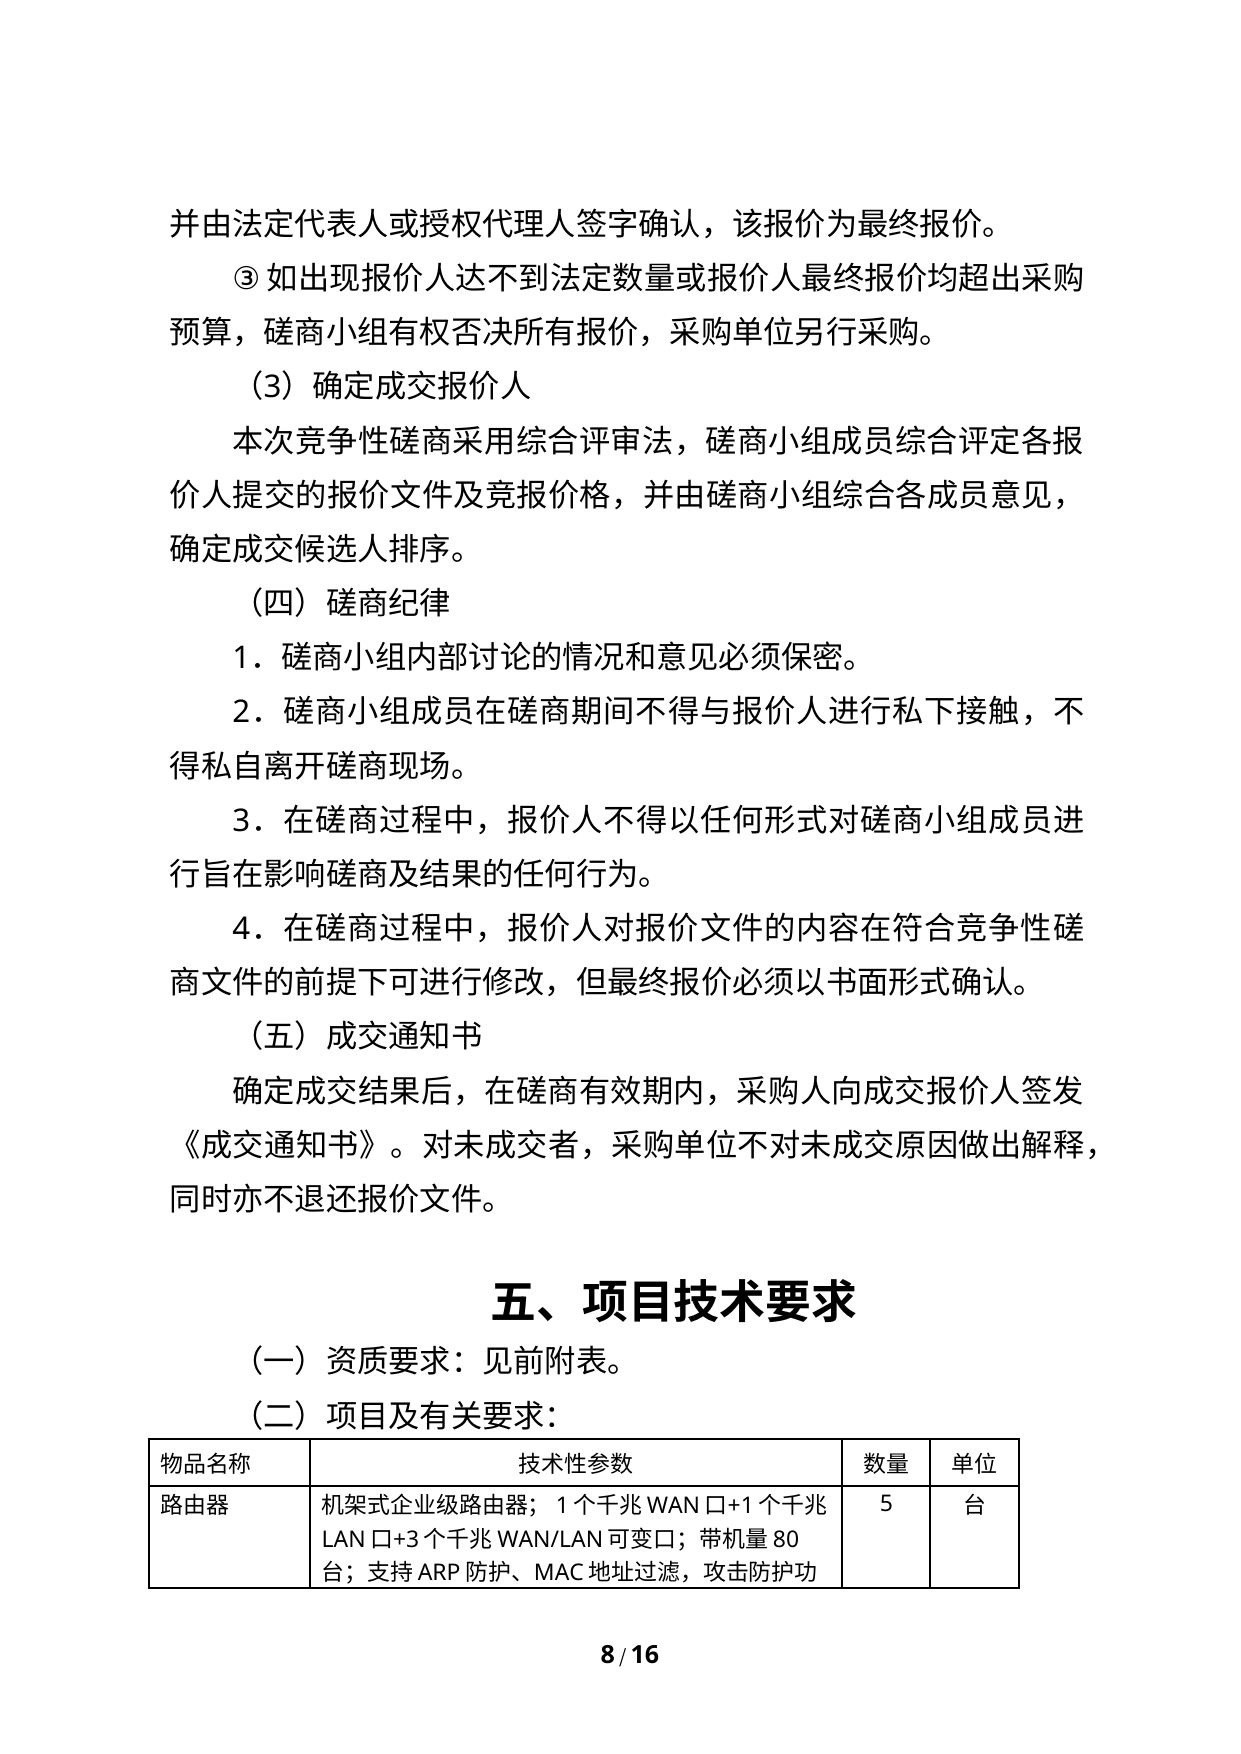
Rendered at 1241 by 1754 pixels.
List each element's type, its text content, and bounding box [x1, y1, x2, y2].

table_cell 路由器 [150, 1487, 309, 1587]
text 本次竞争性磋商采用综合评审法，磋商小组成员综合评定各报价人提交的报价文件及竞报价格，并由磋商小组综合各成员意见，确定成交候选人排序。 [169, 409, 1086, 571]
table_header 数量 [843, 1440, 929, 1485]
text （3）确定成交报价人 [169, 354, 1086, 409]
text ③如出现报价人达不到法定数量或报价人最终报价均超出采购预算，磋商小组有权否决所有报价，采购单位另行采购。 [169, 246, 1086, 354]
text 五、项目技术要求 [169, 1275, 1086, 1329]
text （四）磋商纪律 [169, 571, 1086, 625]
text （一）资质要求：见前附表。 [169, 1329, 1086, 1384]
text 4．在磋商过程中，报价人对报价文件的内容在符合竞争性磋商文件的前提下可进行修改，但最终报价必须以书面形式确认。 [169, 896, 1086, 1004]
text （二）项目及有关要求： [169, 1384, 1086, 1438]
table_cell 5 [843, 1487, 929, 1587]
table_header 单位 [931, 1440, 1018, 1485]
text （五）成交通知书 [169, 1004, 1086, 1059]
text 2．磋商小组成员在磋商期间不得与报价人进行私下接触，不得私自离开磋商现场。 [169, 679, 1086, 788]
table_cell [311, 1487, 841, 1587]
table_header 物品名称 [150, 1440, 309, 1485]
table_header 技术性参数 [311, 1440, 841, 1485]
text 确定成交结果后，在磋商有效期内，采购人向成交报价人签发《成交通知书》。对未成交者，采购单位不对未成交原因做出解释，同时亦不退还报价文件。 [169, 1059, 1086, 1221]
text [169, 192, 1086, 246]
table_cell 台 [931, 1487, 1018, 1587]
text 1．磋商小组内部讨论的情况和意见必须保密。 [169, 625, 1086, 679]
text 3．在磋商过程中，报价人不得以任何形式对磋商小组成员进行旨在影响磋商及结果的任何行为。 [169, 788, 1086, 896]
